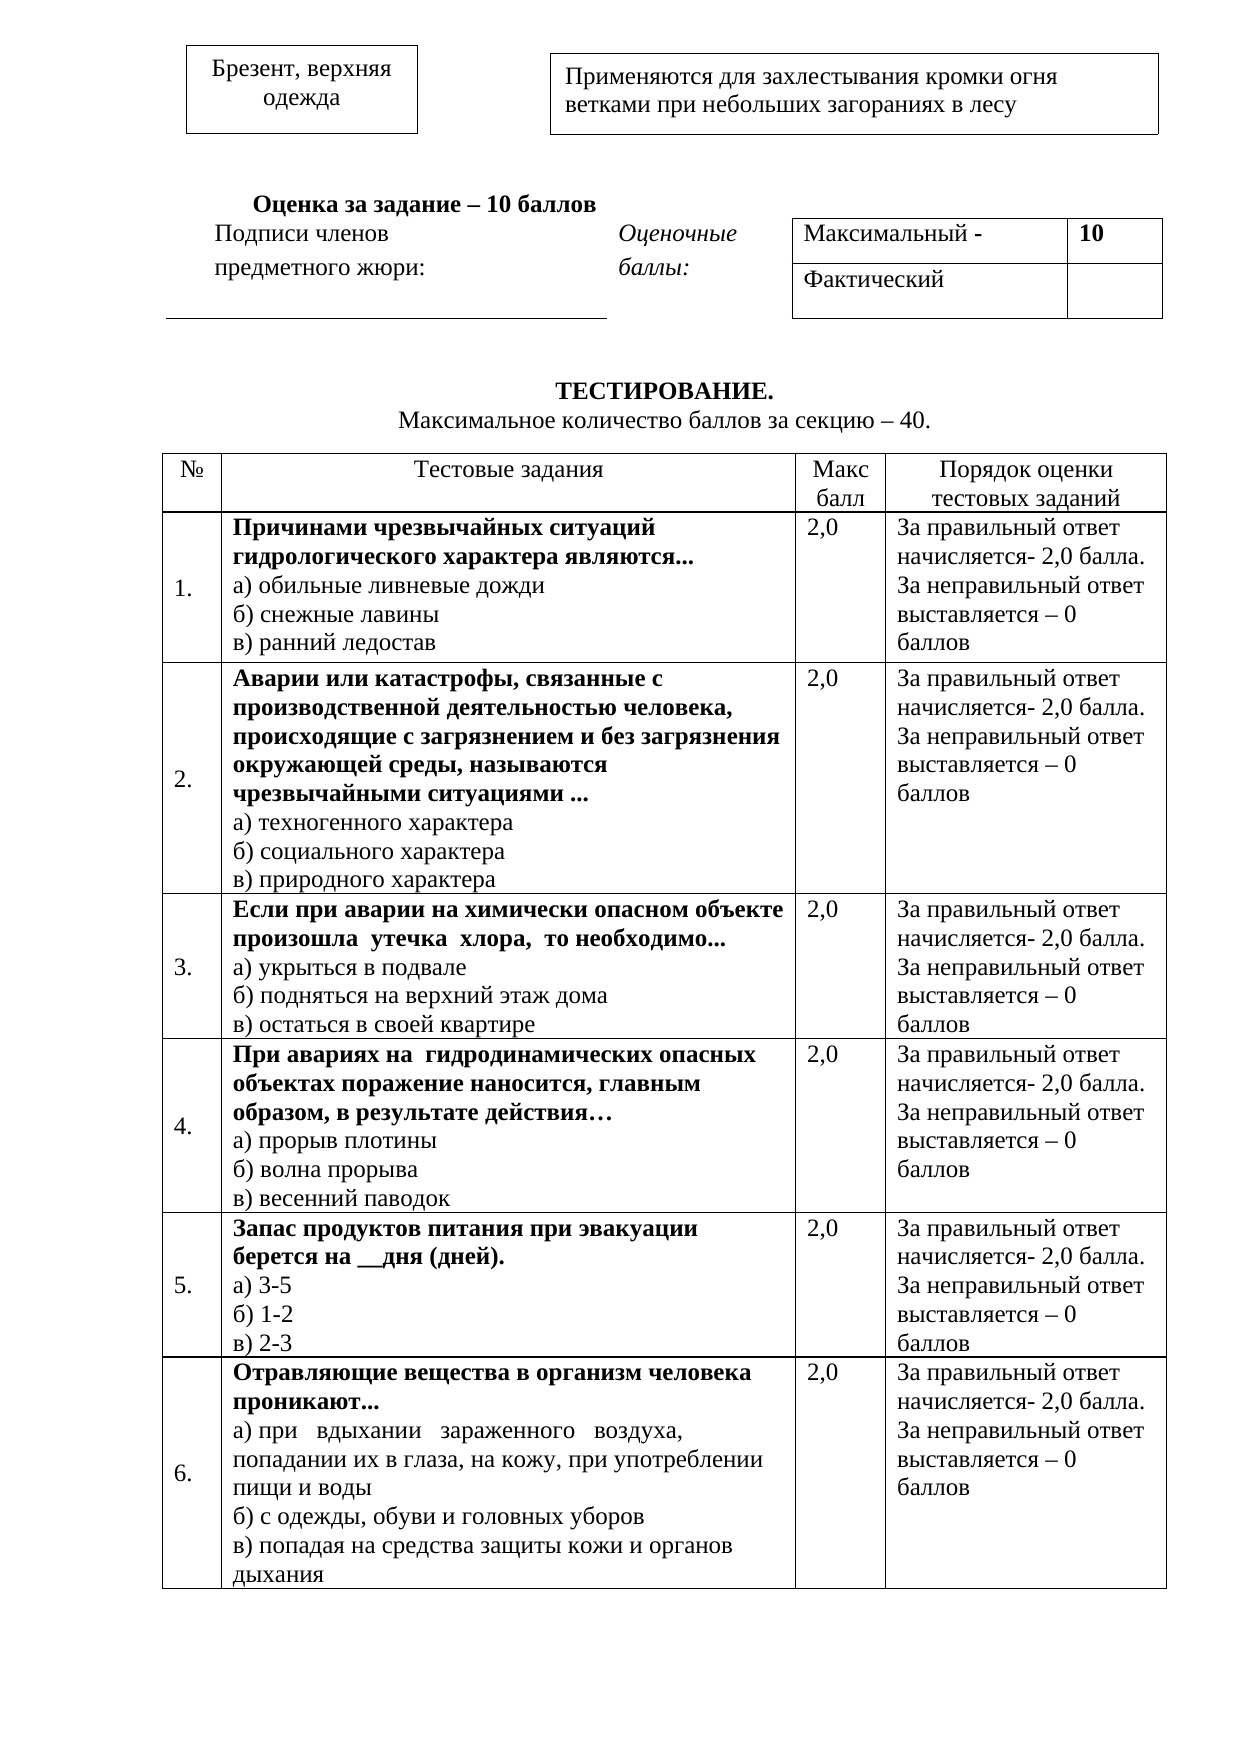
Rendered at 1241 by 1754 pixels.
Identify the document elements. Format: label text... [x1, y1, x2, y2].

table_cell [163, 1213, 221, 1356]
text Оценка за задание – 10 баллов [177, 189, 1152, 217]
table_cell Аварии или катастрофы, связанные с производственной деятельностью человека, происходящие с загрязнением и без загрязнения окружающей среды, называются чрезвычайными ситуациями ... а) техногенного характера б) социального характера в) природного характера [222, 663, 795, 893]
table_cell За правильный ответ начисляется- 2,0 балла. За неправильный ответ выставляется – 0 баллов [886, 663, 1166, 893]
table_cell Если при аварии на химически опасном объекте произошла утечка хлора, то необходимо... а) укрыться в подвале б) подняться на верхний этаж дома в) остаться в своей квартире [222, 894, 795, 1038]
table_cell 2,0 [796, 1358, 885, 1587]
table_cell 2,0 [796, 1039, 885, 1212]
table_cell 2,0 [796, 513, 885, 662]
table_cell 2,0 [796, 663, 885, 893]
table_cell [886, 1358, 1166, 1587]
table_header Подписи членов предметного жюри: [166, 218, 607, 318]
table_header Оценочные баллы: [607, 218, 792, 318]
table_cell Причинами чрезвычайных ситуаций гидрологического характера являются... а) обильные ливневые дожди б) снежные лавины в) ранний ледостав [222, 513, 795, 662]
table_cell 2,0 [796, 1213, 885, 1356]
table_cell При авариях на гидродинамических опасных объектах поражение наносится, главным образом, в результате действия… а) прорыв плотины б) волна прорыва в) весенний паводок [222, 1039, 795, 1212]
text ТЕСТИРОВАНИЕ. [177, 376, 1152, 405]
text Максимальное количество баллов за секцию – 40. [177, 405, 1152, 434]
table_header № [163, 454, 221, 511]
table_header Макс балл [796, 454, 885, 511]
table_cell [163, 1039, 221, 1212]
table_header Порядок оценки тестовых заданий [886, 454, 1166, 511]
table_cell За правильный ответ начисляется- 2,0 балла. За неправильный ответ выставляется – 0 баллов [886, 894, 1166, 1038]
table_cell За правильный ответ начисляется- 2,0 балла. За неправильный ответ выставляется – 0 баллов [886, 513, 1166, 662]
table_cell Фактический [793, 264, 1067, 318]
table_cell Запас продуктов питания при эвакуации берется на __дня (дней). а) 3-5 б) 1-2 в) 2-3 [222, 1213, 795, 1356]
table_cell 2,0 [796, 894, 885, 1038]
table_cell [163, 513, 221, 662]
table_cell За правильный ответ начисляется- 2,0 балла. За неправильный ответ выставляется – 0 баллов [886, 1039, 1166, 1212]
table_header 10 [1068, 219, 1162, 263]
table_cell Отравляющие вещества в организм человека проникают... а) при вдыхании зараженного воздуха, попадании их в глаза, на кожу, при употреблении пищи и воды б) с одежды, обуви и головных уборов в) попадая на средства защиты кожи и органов дыхания [222, 1358, 795, 1587]
table_cell [163, 1358, 221, 1587]
table_cell За правильный ответ начисляется- 2,0 балла. За неправильный ответ выставляется – 0 баллов [886, 1213, 1166, 1356]
table_cell [1068, 264, 1162, 318]
table_header Тестовые задания [222, 454, 795, 511]
table_header Максимальный - [793, 219, 1067, 263]
table_cell [163, 894, 221, 1038]
table_cell [163, 663, 221, 893]
